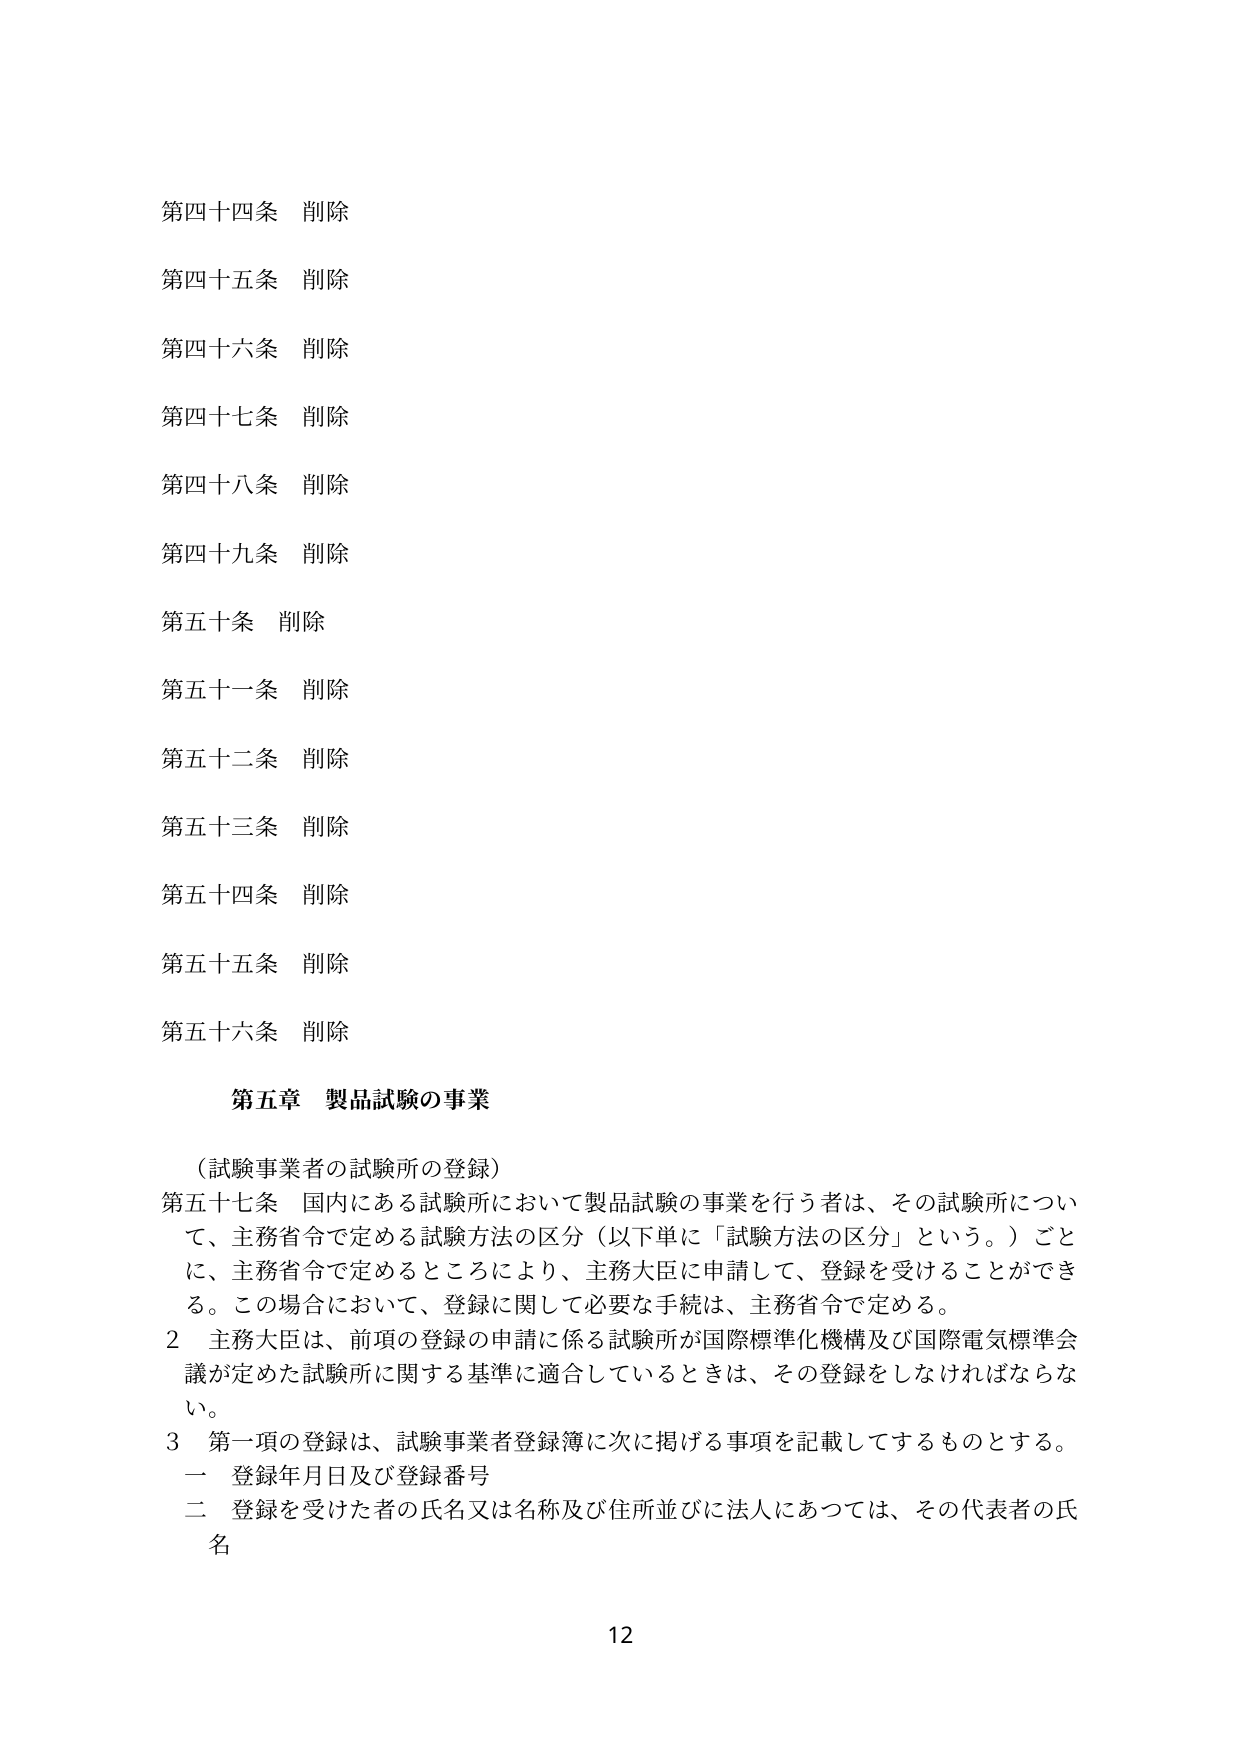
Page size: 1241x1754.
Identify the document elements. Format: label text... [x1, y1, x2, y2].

text 第五十条 削除 [161, 604, 1079, 638]
text 第五十二条 削除 [161, 740, 1079, 774]
text 第四十四条 削除 [161, 194, 1079, 228]
text 第五十三条 削除 [161, 809, 1079, 843]
text 第四十九条 削除 [161, 535, 1079, 569]
text 第四十六条 削除 [161, 330, 1079, 364]
text 第五十一条 削除 [161, 672, 1079, 706]
text 第五十七条 国内にある試験所において製品試験の事業を行う者は、その試験所について、主務省令で定める試験方法の区分（以下単に「試験方法の区分」という。）ごとに、主務省令で定めるところにより、主務大臣に申請して、登録を受けることができる。この場合において、登録に関して必要な手続は、主務省令で定める。 [161, 1184, 1079, 1321]
text （試験事業者の試験所の登録） [184, 1150, 1079, 1184]
text 第四十七条 削除 [161, 399, 1079, 433]
text 一 登録年月日及び登録番号 [184, 1458, 1079, 1492]
text ２ 主務大臣は、前項の登録の申請に係る試験所が国際標準化機構及び国際電気標準会議が定めた試験所に関する基準に適合しているときは、その登録をしなければならない。 [161, 1321, 1079, 1424]
text ３ 第一項の登録は、試験事業者登録簿に次に掲げる事項を記載してするものとする。 [161, 1424, 1079, 1458]
text 第五十五条 削除 [161, 945, 1079, 979]
text 第五十六条 削除 [161, 1014, 1079, 1048]
text 第五十四条 削除 [161, 877, 1079, 911]
text 二 登録を受けた者の氏名又は名称及び住所並びに法人にあつては、その代表者の氏名 [184, 1492, 1079, 1560]
text 第五章 製品試験の事業 [230, 1082, 1079, 1116]
text 第四十五条 削除 [161, 262, 1079, 296]
text 第四十八条 削除 [161, 467, 1079, 501]
